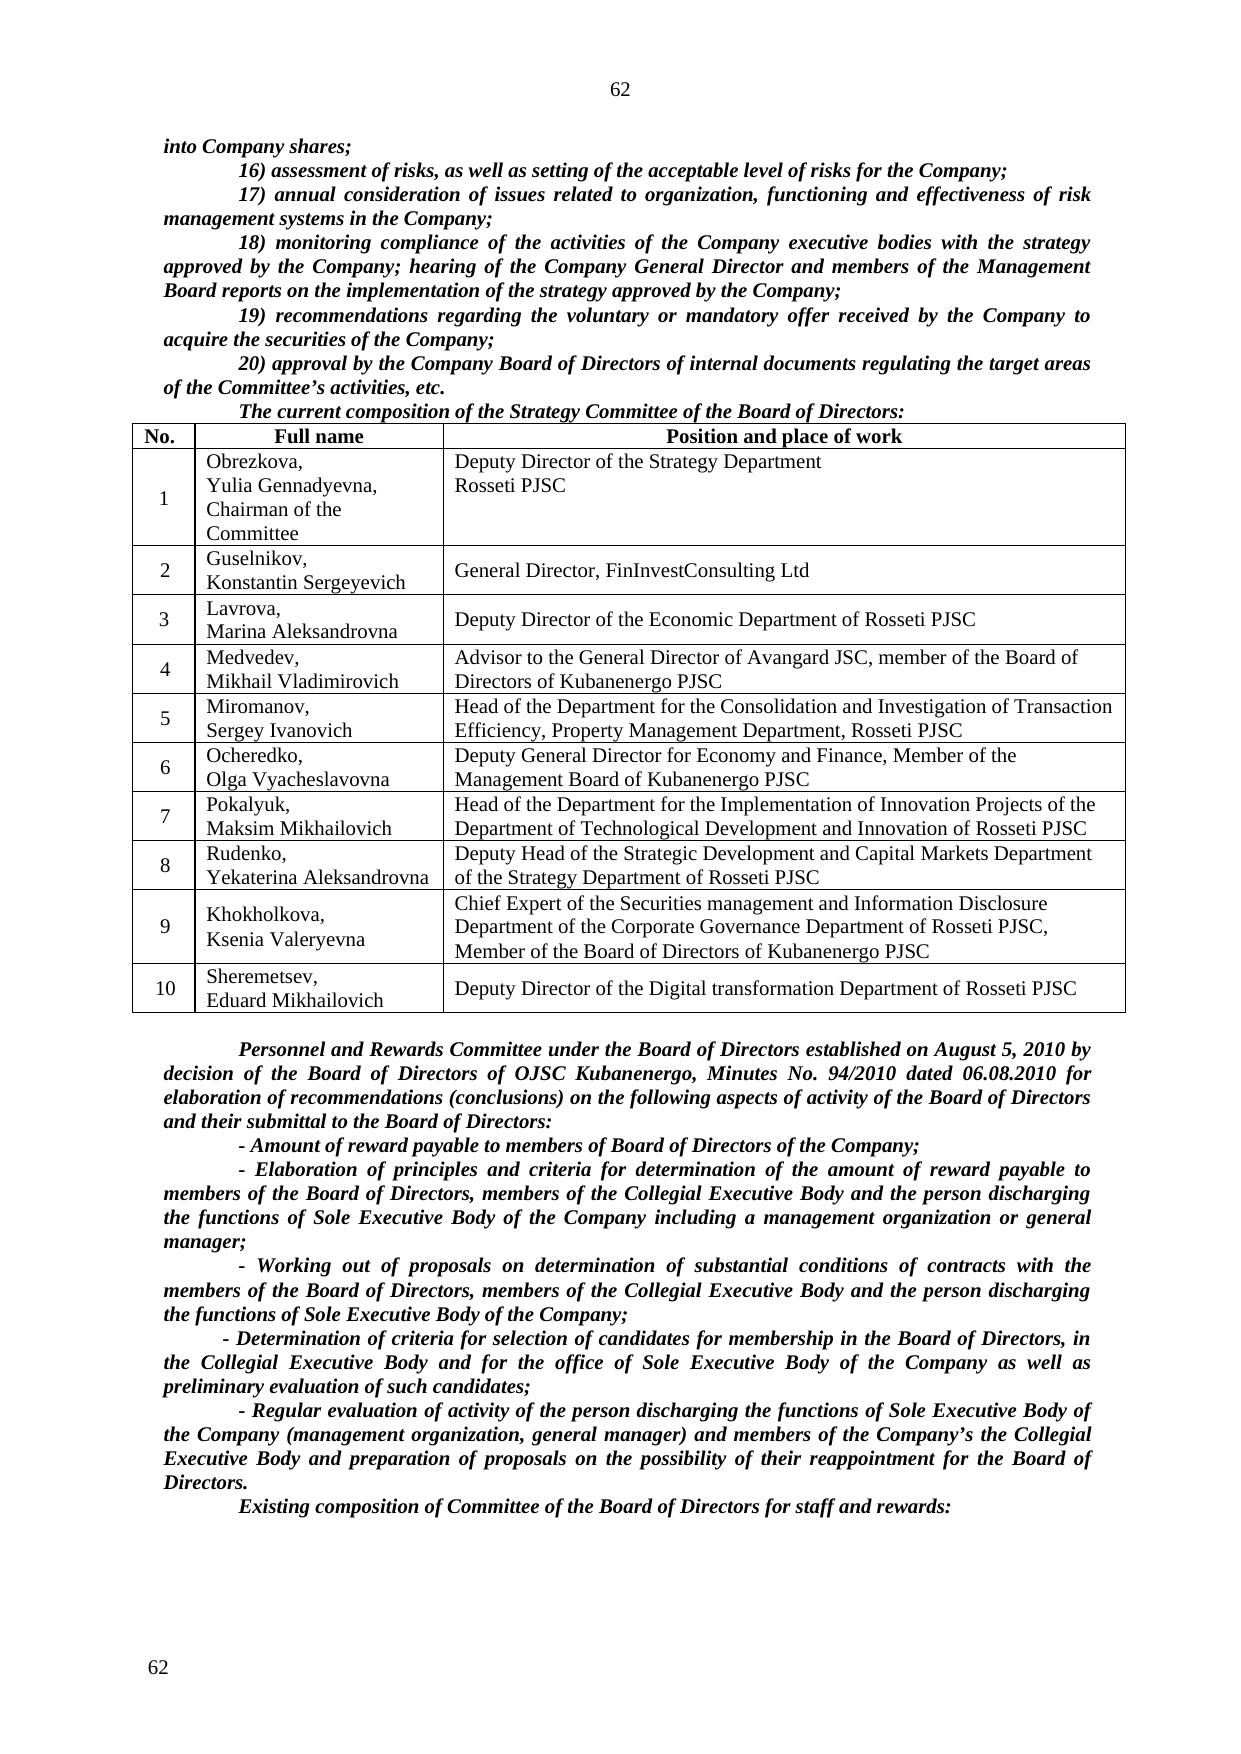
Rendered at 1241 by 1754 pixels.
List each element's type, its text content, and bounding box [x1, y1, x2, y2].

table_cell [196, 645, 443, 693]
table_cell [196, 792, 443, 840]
text 17) annual consideration of issues related to organization, functioning and effectiveness of risk management systems in the Company; [163, 182, 1092, 230]
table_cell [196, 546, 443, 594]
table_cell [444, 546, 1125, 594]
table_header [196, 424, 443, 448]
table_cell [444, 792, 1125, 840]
text - Regular evaluation of activity of the person discharging the functions of Sole Executive Body of the Company (management organization, general manager) and members of the Company’s the Collegial Executive Body and preparation of proposals on the possibility of their reappointment for the Board of Directors. [163, 1398, 1092, 1494]
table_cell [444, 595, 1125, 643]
text The current composition of the Strategy Committee of the Board of Directors: [163, 399, 1092, 423]
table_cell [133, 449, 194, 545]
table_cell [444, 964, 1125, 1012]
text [163, 134, 1092, 158]
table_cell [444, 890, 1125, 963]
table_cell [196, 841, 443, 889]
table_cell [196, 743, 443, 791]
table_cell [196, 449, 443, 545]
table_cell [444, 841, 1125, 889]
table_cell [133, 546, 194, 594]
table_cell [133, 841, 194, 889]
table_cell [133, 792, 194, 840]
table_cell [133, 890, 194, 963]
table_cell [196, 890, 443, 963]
text - Determination of criteria for selection of candidates for membership in the Board of Directors, in the Collegial Executive Body and for the office of Sole Executive Body of the Company as well as preliminary evaluation of such candidates; [163, 1326, 1092, 1398]
text - Amount of reward payable to members of Board of Directors of the Company; [163, 1133, 1092, 1157]
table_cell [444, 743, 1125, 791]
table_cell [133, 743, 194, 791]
text 18) monitoring compliance of the activities of the Company executive bodies with the strategy approved by the Company; hearing of the Company General Director and members of the Management Board reports on the implementation of the strategy approved by the Company; [163, 230, 1092, 302]
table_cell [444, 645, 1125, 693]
text 20) approval by the Company Board of Directors of internal documents regulating the target areas of the Committee’s activities, etc. [163, 351, 1092, 399]
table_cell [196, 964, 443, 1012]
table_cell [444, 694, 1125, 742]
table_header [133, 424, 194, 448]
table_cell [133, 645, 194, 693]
text Existing composition of Committee of the Board of Directors for staff and rewards: [163, 1494, 1092, 1518]
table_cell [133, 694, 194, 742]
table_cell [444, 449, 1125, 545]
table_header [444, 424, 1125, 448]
text 19) recommendations regarding the voluntary or mandatory offer received by the Company to acquire the securities of the Company; [163, 302, 1092, 351]
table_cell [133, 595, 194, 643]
text - Working out of proposals on determination of substantial conditions of contracts with the members of the Board of Directors, members of the Collegial Executive Body and the person discharging the functions of Sole Executive Body of the Company; [163, 1253, 1092, 1326]
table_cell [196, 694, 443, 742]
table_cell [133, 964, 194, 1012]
text Personnel and Rewards Committee under the Board of Directors established on August 5, 2010 by decision of the Board of Directors of OJSC Kubanenergo, Minutes No. 94/2010 dated 06.08.2010 for elaboration of recommendations (conclusions) on the following aspects of activity of the Board of Directors and their submittal to the Board of Directors: [163, 1037, 1092, 1133]
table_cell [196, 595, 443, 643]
text - Elaboration of principles and criteria for determination of the amount of reward payable to members of the Board of Directors, members of the Collegial Executive Body and the person discharging the functions of Sole Executive Body of the Company including a management organization or general manager; [163, 1157, 1092, 1253]
text 16) assessment of risks, as well as setting of the acceptable level of risks for the Company; [163, 158, 1092, 182]
